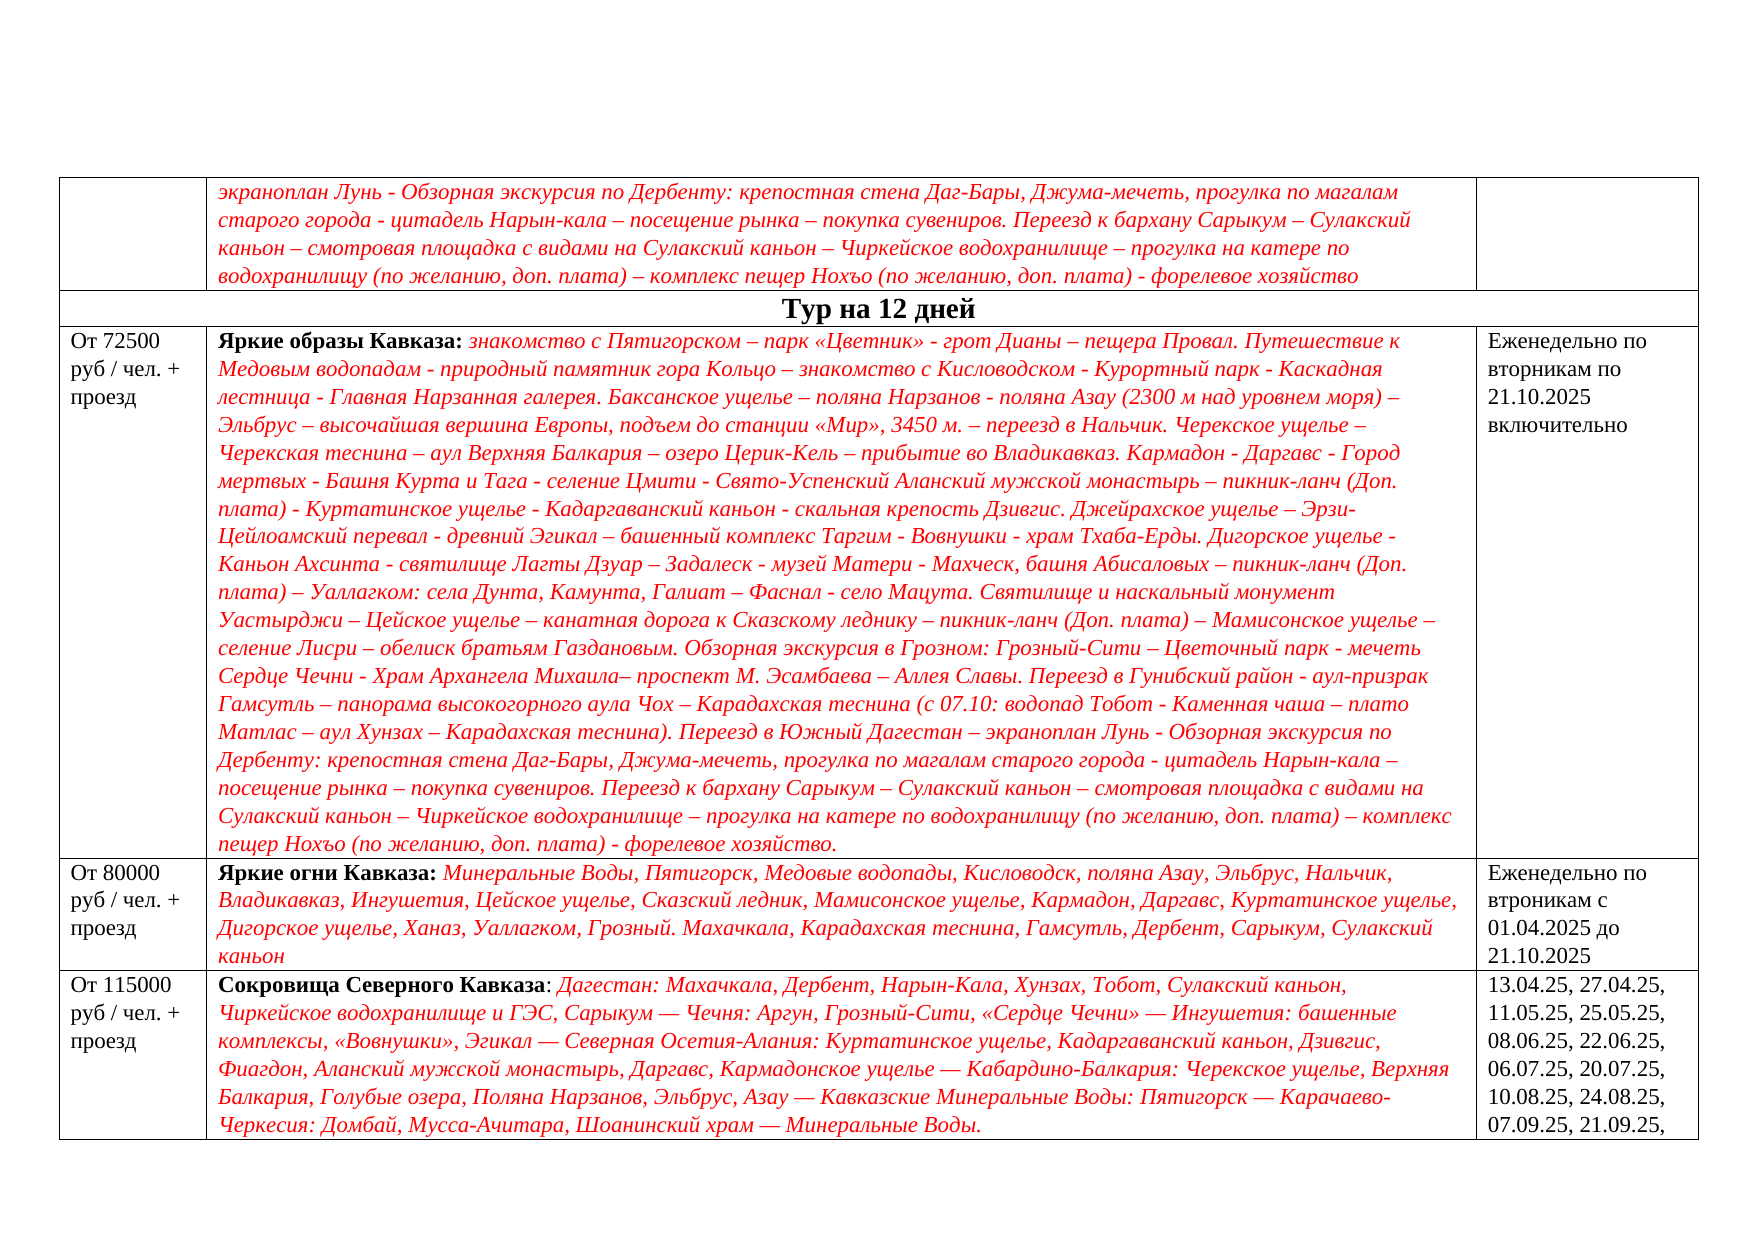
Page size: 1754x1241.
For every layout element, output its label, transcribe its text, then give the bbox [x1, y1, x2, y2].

table_cell Тур на 12 дней [60, 291, 1698, 326]
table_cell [60, 178, 206, 290]
table_cell Еженедельно по втроникам с 01.04.2025 до 21.10.2025 [1477, 859, 1698, 970]
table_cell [60, 971, 206, 1139]
table_cell От 80000 руб / чел. + проезд [60, 859, 206, 970]
table_cell Яркие огни Кавказа: Минеральные Воды, Пятигорск, Медовые водопады, Кисловодск, поляна Азау, Эльбрус, Нальчик, Владикавказ, Ингушетия, Цейское ущелье, Сказский ледник, Мамисонское ущелье, Кармадон, Даргавс, Куртатинское ущелье, Дигорское ущелье, Ханаз, Уаллагком, Грозный. Махачкала, Карадахская теснина, Гамсутль, Дербент, Сарыкум, Сулакский каньон [207, 859, 1476, 970]
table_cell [1477, 971, 1698, 1139]
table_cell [207, 178, 1476, 290]
table_cell Яркие образы Кавказа: знакомство с Пятигорском – парк «Цветник» - грот Дианы – пещера Провал. Путешествие к Медовым водопадам - природный памятник гора Кольцо – знакомство с Кисловодском - Курортный парк - Каскадная лестница - Главная Нарзанная галерея. Баксанское ущелье – поляна Нарзанов - поляна Азау (2300 м над уровнем моря) – Эльбрус – высочайшая вершина Европы, подъем до станции «Мир», 3450 м. – переезд в Нальчик. Черекское ущелье – Черекская теснина – аул Верхняя Балкария – озеро Церик-Кель – прибытие во Владикавказ. Кармадон - Даргавс - Город мертвых - Башня Курта и Тага - селение Цмити - Свято-Успенский Аланский мужской монастырь – пикник-ланч (Доп. плата) - Куртатинское ущелье - Кадаргаванский каньон - скальная крепость Дзивгис. Джейрахское ущелье – Эрзи- Цейлоамский перевал - древний Эгикал – башенный комплекс Таргим - Вовнушки - храм Тхаба-Ерды. Дигорское ущелье - Каньон Ахсинта - святилище Лагты Дзуар – Задалеск - музей Матери - Махческ, башня Абисаловых – пикник-ланч (Доп. плата) – Уаллагком: села Дунта, Камунта, Галиат – Фаснал - село Мацута. Святилище и наскальный монумент Уастырджи – Цейское ущелье – канатная дорога к Сказскому леднику – пикник-ланч (Доп. плата) – Мамисонское ущелье – селение Лисри – обелиск братьям Газдановым. Обзорная экскурсия в Грозном: Грозный-Сити – Цветочный парк - мечеть Сердце Чечни - Храм Архангела Михаила– проспект М. Эсамбаева – Аллея Славы. Переезд в Гунибский район - аул-призрак Гамсутль – панорама высокогорного аула Чох – Карадахская теснина (с 07.10: водопад Тобот - Каменная чаша – плато Матлас – аул Хунзах – Карадахская теснина). Переезд в Южный Дагестан – экраноплан Лунь - Обзорная экскурсия по Дербенту: крепостная стена Даг-Бары, Джума-мечеть, прогулка по магалам старого города - цитадель Нарын-кала – посещение рынка – покупка сувениров. Переезд к бархану Сарыкум – Сулакский каньон – смотровая площадка с видами на Сулакский каньон – Чиркейское водохранилище – прогулка на катере по водохранилищу (по желанию, доп. плата) – комплекс пещер Нохъо (по желанию, доп. плата) - форелевое хозяйство. [207, 327, 1476, 857]
table_cell Еженедельно по вторникам по 21.10.2025 включительно [1477, 327, 1698, 857]
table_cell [1477, 178, 1698, 290]
table_cell От 72500 руб / чел. + проезд [60, 327, 206, 857]
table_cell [207, 971, 1476, 1139]
